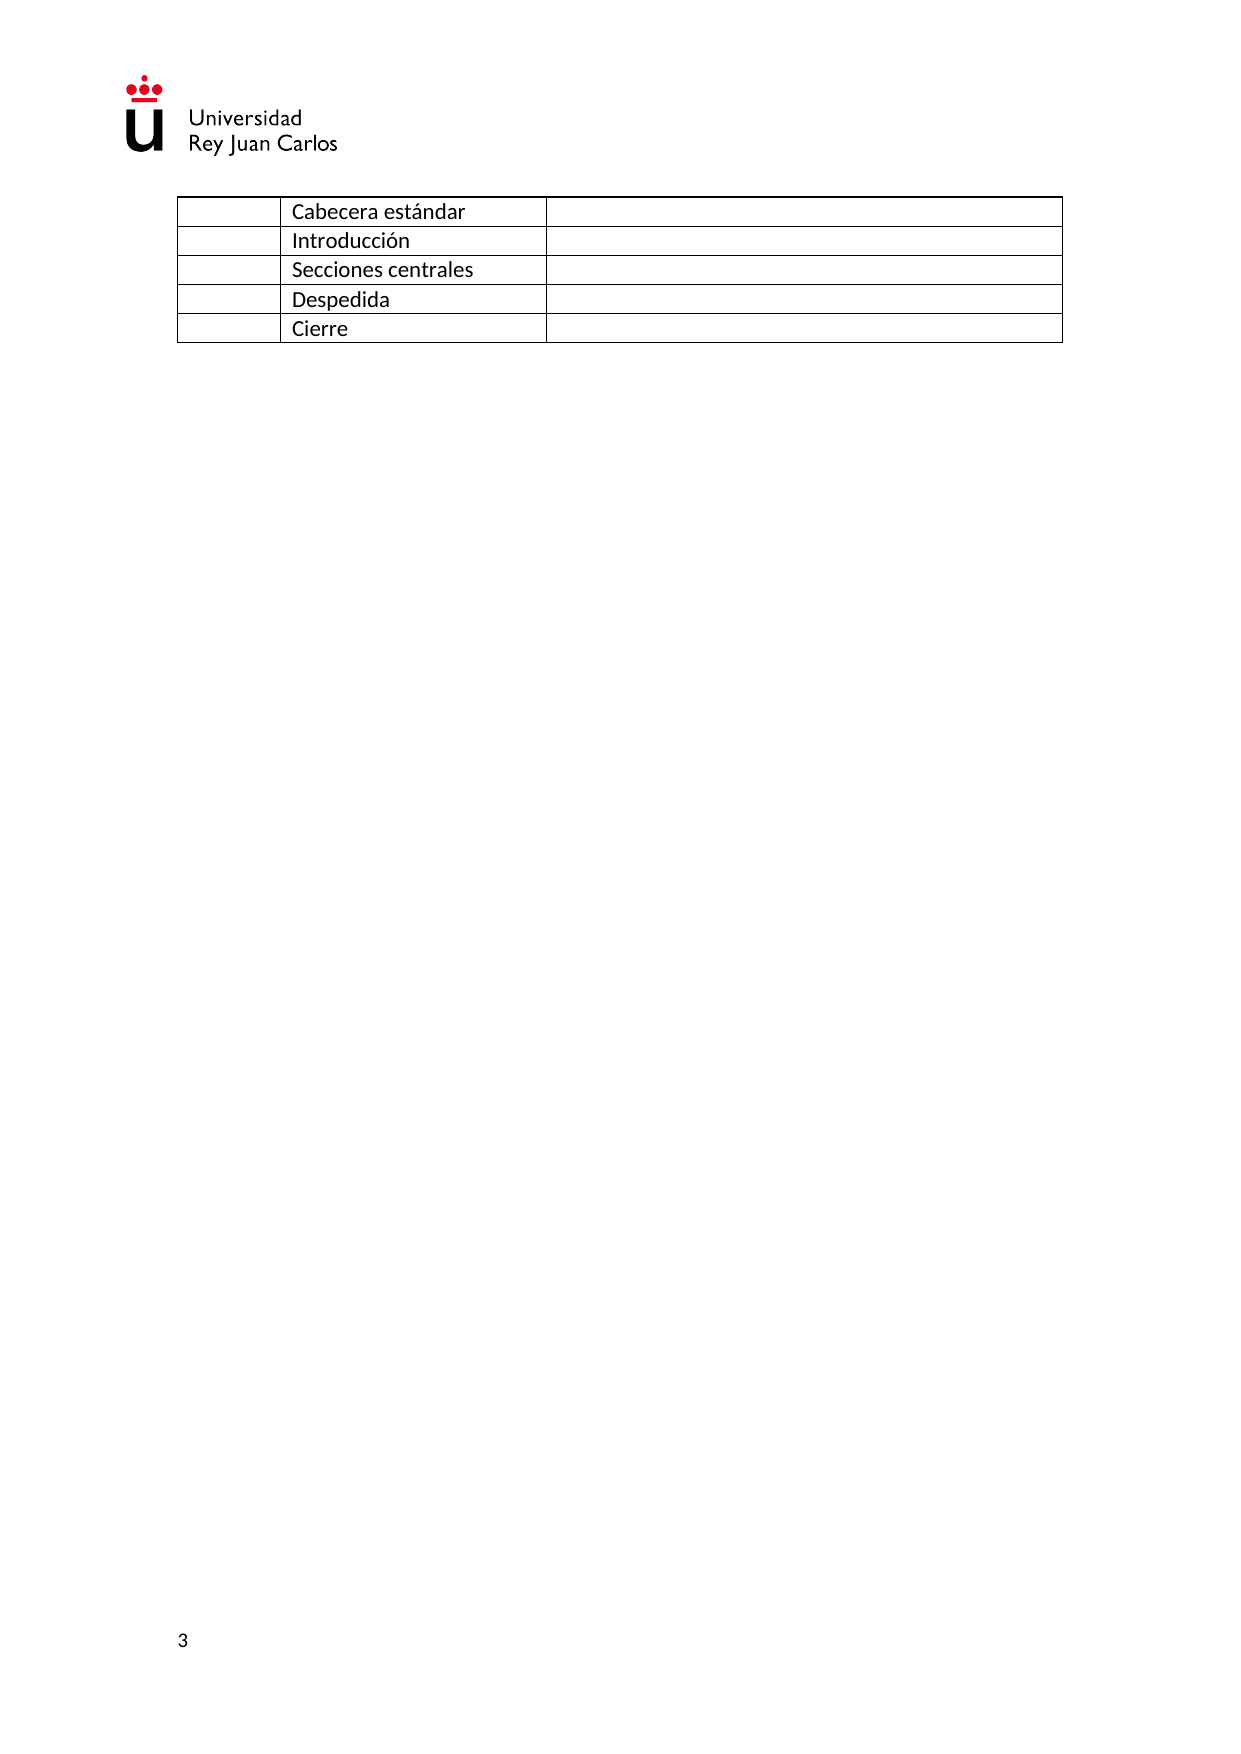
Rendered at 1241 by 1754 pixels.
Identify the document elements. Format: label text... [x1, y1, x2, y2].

table_cell [178, 285, 280, 313]
table_cell [547, 256, 1062, 284]
table_cell Secciones centrales [281, 256, 546, 284]
table_cell Introducción [281, 227, 546, 254]
table_cell [547, 198, 1062, 226]
table_cell [178, 314, 280, 342]
table_cell [547, 314, 1062, 342]
table_cell Cierre [281, 314, 546, 342]
table_cell [178, 227, 280, 254]
table_cell Cabecera estándar [281, 198, 546, 226]
table_cell [547, 227, 1062, 254]
table_cell [547, 285, 1062, 313]
table_cell [178, 256, 280, 284]
table_cell Despedida [281, 285, 546, 313]
table_cell [178, 198, 280, 226]
picture [126, 75, 337, 156]
